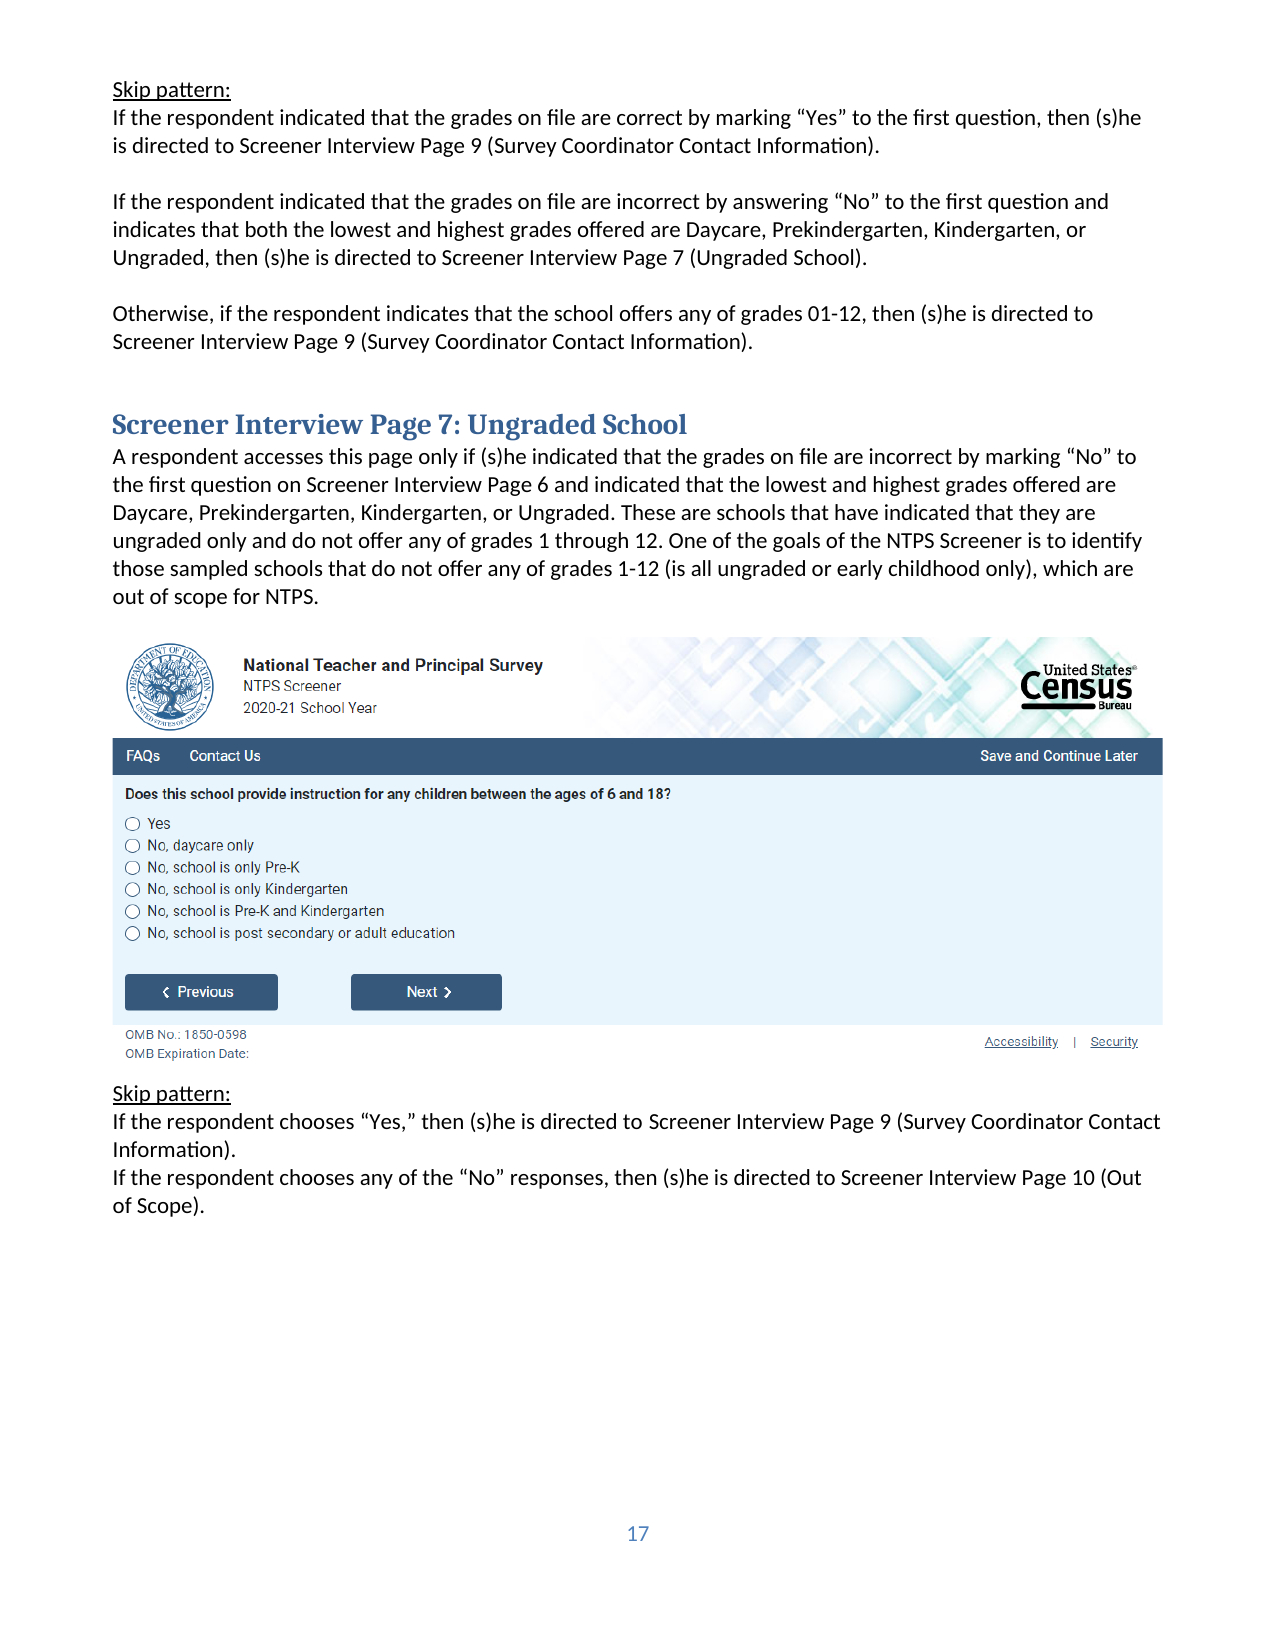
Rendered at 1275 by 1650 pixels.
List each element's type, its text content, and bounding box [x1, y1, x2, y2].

text If the respondent chooses any of the “No” responses, then (s)he is directed to Screener Interview Page 10 (Out of Scope). [112, 1163, 1162, 1219]
text Skip pattern: [112, 1079, 1162, 1107]
text If the respondent indicated that the grades on file are incorrect by answering “No” to the first question and indicates that both the lowest and highest grades offered are Daycare, Prekindergarten, Kindergarten, or Ungraded, then (s)he is directed to Screener Interview Page 7 (Ungraded School). [112, 187, 1162, 271]
text If the respondent indicated that the grades on file are correct by marking “Yes” to the first question, then (s)he is directed to Screener Interview Page 9 (Survey Coordinator Contact Information). [112, 103, 1162, 159]
subtitle Screener Interview Page 7: Ungraded School [112, 408, 1162, 442]
picture [112, 637, 1163, 1075]
text Skip pattern: [112, 75, 1162, 103]
text If the respondent chooses “Yes,” then (s)he is directed to Screener Interview Page 9 (Survey Coordinator Contact Information). [112, 1107, 1162, 1163]
text Otherwise, if the respondent indicates that the school offers any of grades 01-12, then (s)he is directed to Screener Interview Page 9 (Survey Coordinator Contact Information). [112, 299, 1162, 355]
text A respondent accesses this page only if (s)he indicated that the grades on file are incorrect by marking “No” to the first question on Screener Interview Page 6 and indicated that the lowest and highest grades offered are Daycare, Prekindergarten, Kindergarten, or Ungraded. These are schools that have indicated that they are ungraded only and do not offer any of grades 1 through 12. One of the goals of the NTPS Screener is to identify those sampled schools that do not offer any of grades 1-12 (is all ungraded or early childhood only), which are out of scope for NTPS. [112, 442, 1162, 610]
